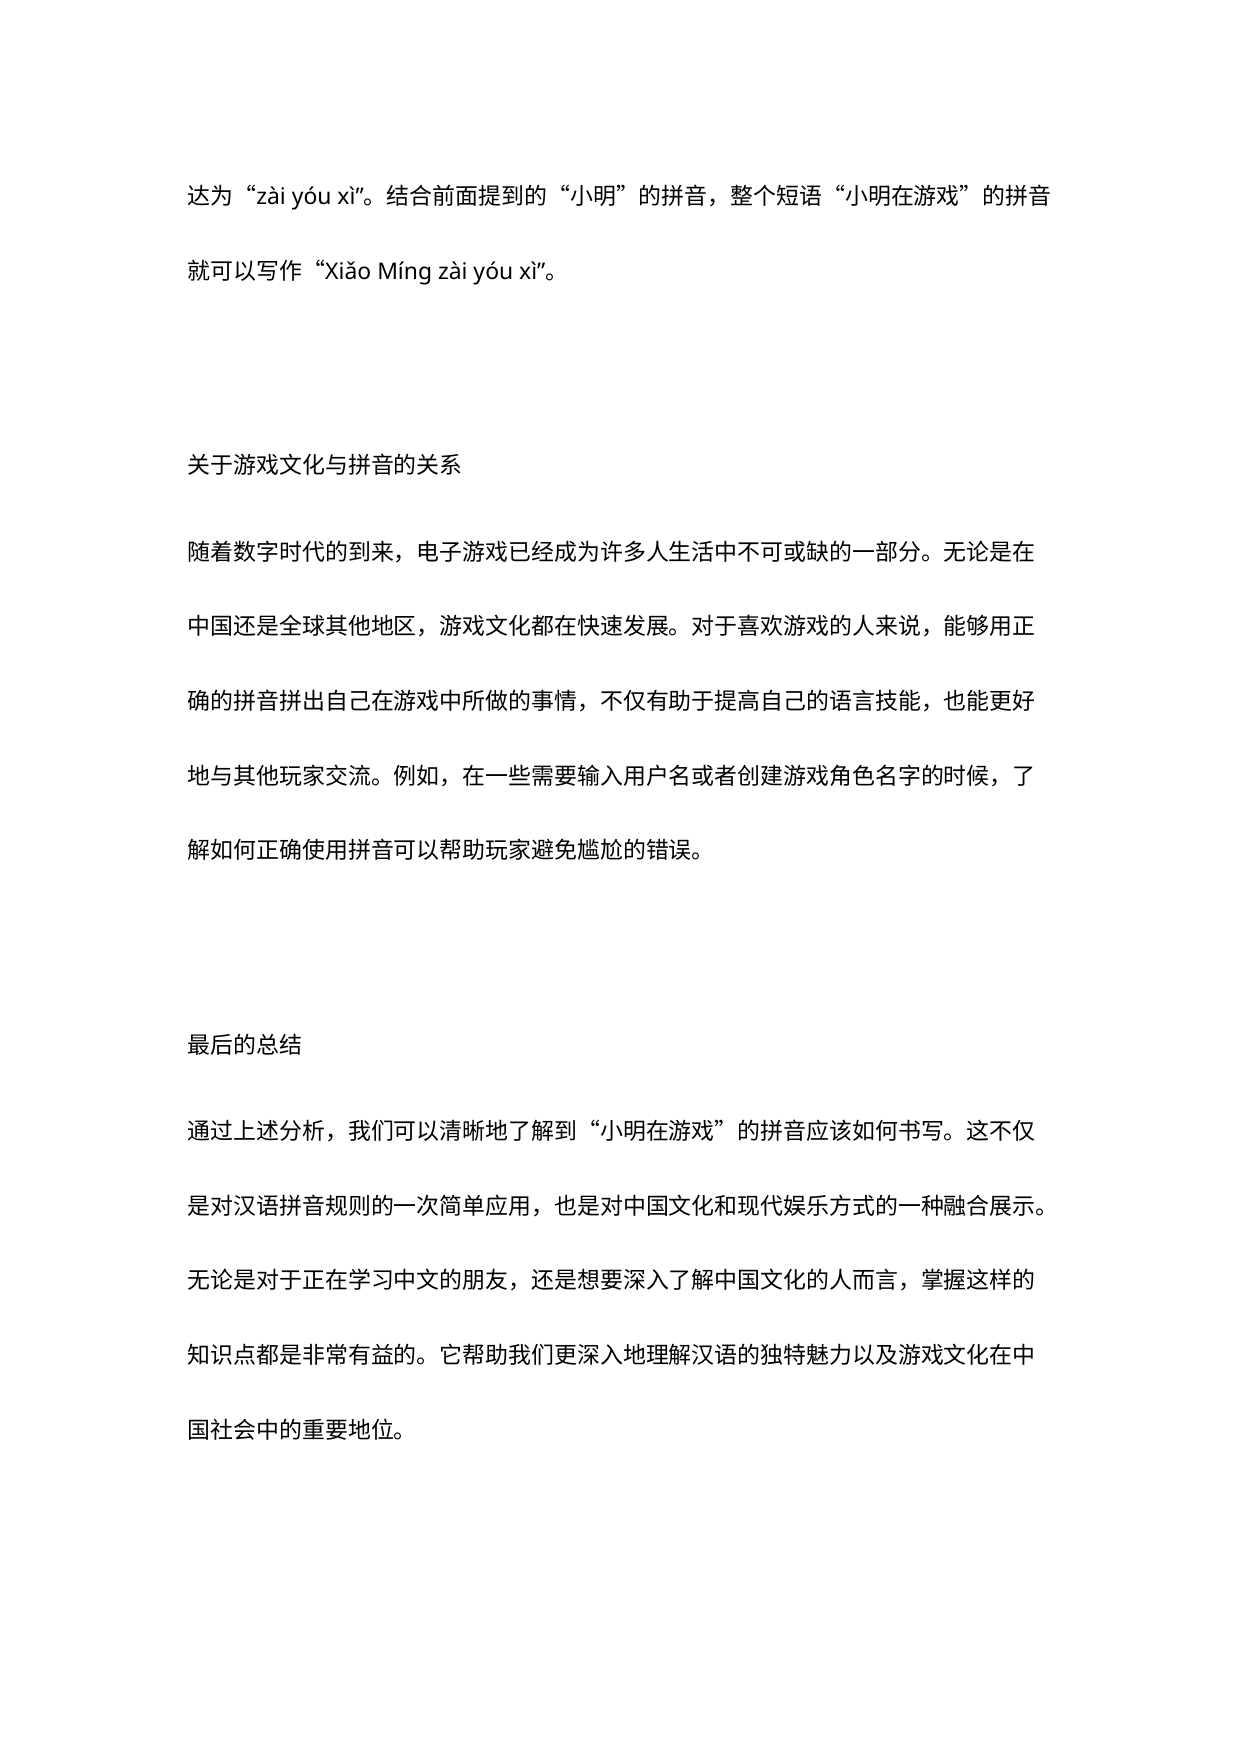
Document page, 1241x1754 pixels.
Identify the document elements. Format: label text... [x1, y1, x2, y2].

text 关于游戏文化与拼音的关系 [187, 431, 1053, 496]
text 随着数字时代的到来，电子游戏已经成为许多人生活中不可或缺的一部分。无论是在中国还是全球其他地区，游戏文化都在快速发展。对于喜欢游戏的人来说，能够用正确的拼音拼出自己在游戏中所做的事情，不仅有助于提高自己的语言技能，也能更好地与其他玩家交流。例如，在一些需要输入用户名或者创建游戏角色名字的时候，了解如何正确使用拼音可以帮助玩家避免尴尬的错误。 [187, 518, 1053, 881]
text 最后的总结 [187, 1011, 1053, 1076]
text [187, 162, 1053, 302]
text 通过上述分析，我们可以清晰地了解到“小明在游戏”的拼音应该如何书写。这不仅是对汉语拼音规则的一次简单应用，也是对中国文化和现代娱乐方式的一种融合展示。无论是对于正在学习中文的朋友，还是想要深入了解中国文化的人而言，掌握这样的知识点都是非常有益的。它帮助我们更深入地理解汉语的独特魅力以及游戏文化在中国社会中的重要地位。 [187, 1097, 1053, 1461]
